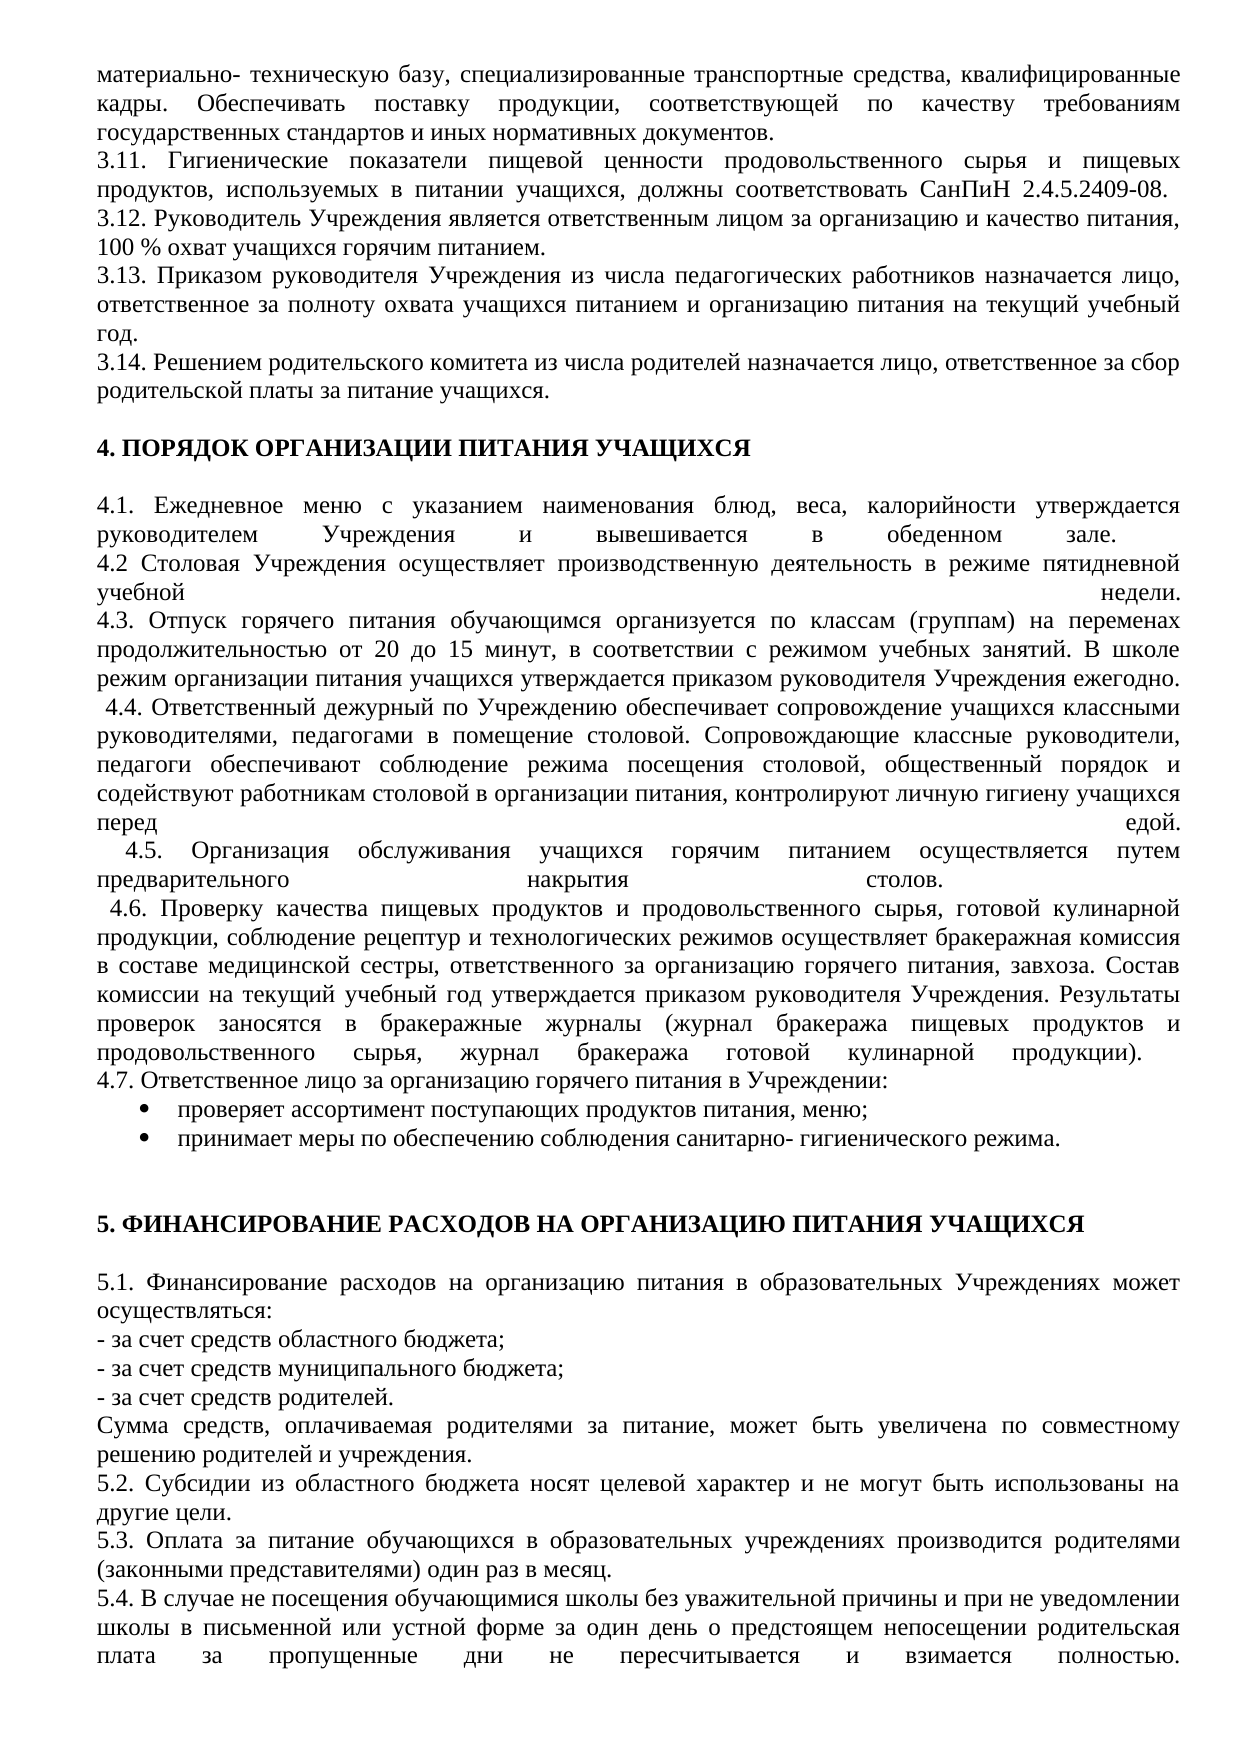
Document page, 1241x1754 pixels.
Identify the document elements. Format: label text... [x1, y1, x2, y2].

text 5.3. Оплата за питание обучающихся в образовательных учреждениях производится родителями (законными представителями) один раз в месяц. [97, 1525, 1181, 1583]
text Сумма средств, оплачиваемая родителями за питание, может быть увеличена по совместному решению родителей и учреждения. [97, 1410, 1181, 1468]
list проверяет ассортимент поступающих продуктов питания, меню; [140, 1094, 1181, 1123]
text 5. ФИНАНСИРОВАНИЕ РАСХОДОВ НА ОРГАНИЗАЦИЮ ПИТАНИЯ УЧАЩИХСЯ [97, 1152, 1181, 1238]
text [97, 59, 1181, 145]
text 4. ПОРЯДОК ОРГАНИЗАЦИИ ПИТАНИЯ УЧАЩИХСЯ [97, 404, 1181, 462]
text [97, 1583, 1181, 1669]
text - за счет средств родителей. [97, 1382, 1181, 1410]
text 3.11. Гигиенические показатели пищевой ценности продовольственного сырья и пищевых продуктов, используемых в питании учащихся, должны соответствовать СанПиН 2.4.5.2409-08. 3.12. Руководитель Учреждения является ответственным лицом за организацию и качество питания, 100 % охват учащихся горячим питанием. [97, 145, 1181, 260]
text 5.1. Финансирование расходов на организацию питания в образовательных Учреждениях может осуществляться: [97, 1238, 1181, 1324]
text 3.13. Приказом руководителя Учреждения из числа педагогических работников назначается лицо, ответственное за полноту охвата учащихся питанием и организацию питания на текущий учебный год. [97, 260, 1181, 347]
text - за счет средств муниципального бюджета; [97, 1353, 1181, 1382]
text - за счет средств областного бюджета; [97, 1324, 1181, 1353]
text 4.1. Ежедневное меню с указанием наименования блюд, веса, калорийности утверждается руководителем Учреждения и вывешивается в обеденном зале. 4.2 Столовая Учреждения осуществляет производственную деятельность в режиме пятидневной учебной недели. 4.3. Отпуск горячего питания обучающимся организуется по классам (группам) на переменах продолжительностью от 20 до 15 минут, в соответствии с режимом учебных занятий. В школе режим организации питания учащихся утверждается приказом руководителя Учреждения ежегодно. 4.4. Ответственный дежурный по Учреждению обеспечивает сопровождение учащихся классными руководителями, педагогами в помещение столовой. Сопровождающие классные руководители, педагоги обеспечивают соблюдение режима посещения столовой, общественный порядок и содействуют работникам столовой в организации питания, контролируют личную гигиену учащихся перед едой. 4.5. Организация обслуживания учащихся горячим питанием осуществляется путем предварительного накрытия столов. 4.6. Проверку качества пищевых продуктов и продовольственного сырья, готовой кулинарной продукции, соблюдение рецептур и технологических режимов осуществляет бракеражная комиссия в составе медицинской сестры, ответственного за организацию горячего питания, завхоза. Состав комиссии на текущий учебный год утверждается приказом руководителя Учреждения. Результаты проверок заносятся в бракеражные журналы (журнал бракеража пищевых продуктов и продовольственного сырья, журнал бракеража готовой кулинарной продукции). 4.7. Ответственное лицо за организацию горячего питания в Учреждении: [97, 462, 1181, 1094]
text 5.2. Субсидии из областного бюджета носят целевой характер и не могут быть использованы на другие цели. [97, 1468, 1181, 1525]
text 3.14. Решением родительского комитета из числа родителей назначается лицо, ответственное за сбор родительской платы за питание учащихся. [97, 347, 1181, 404]
list принимает меры по обеспечению соблюдения санитарно- гигиенического режима. [140, 1123, 1181, 1152]
